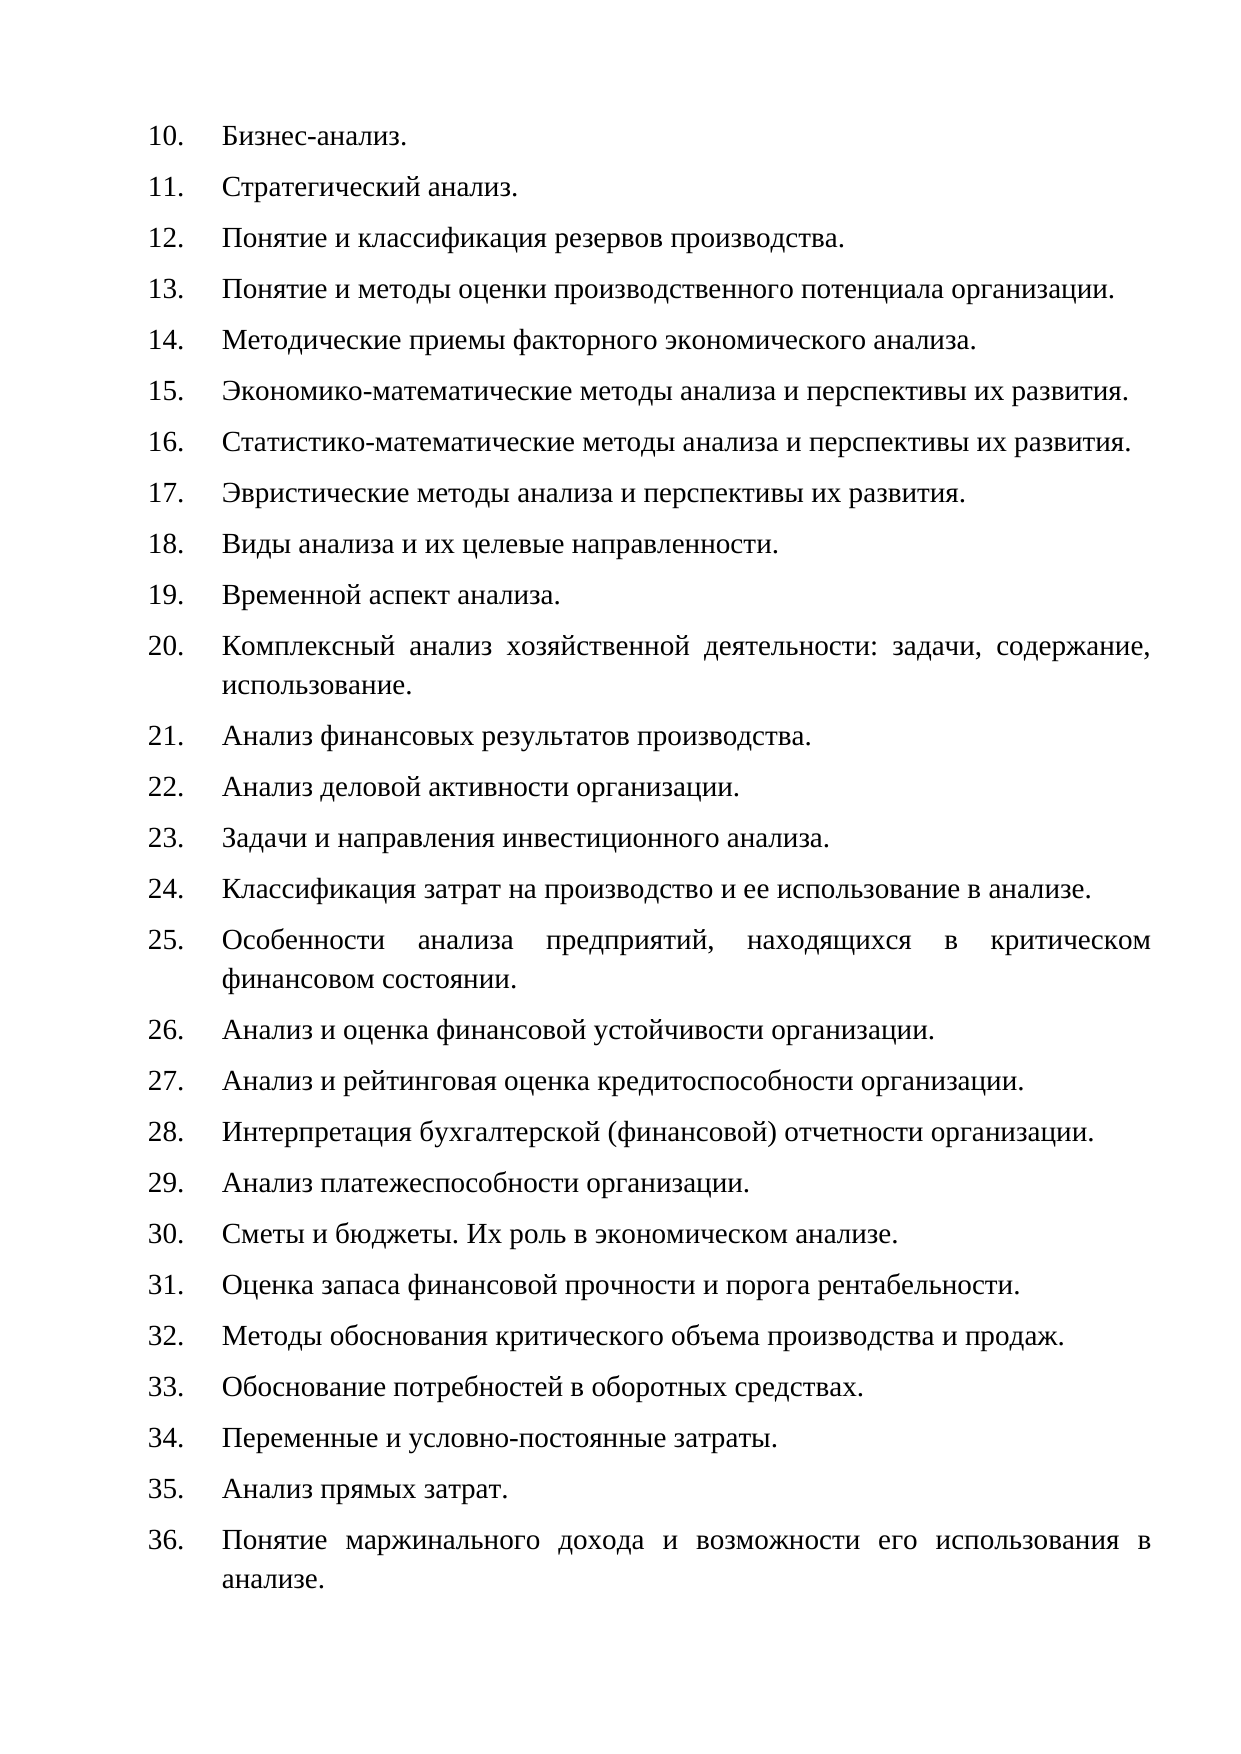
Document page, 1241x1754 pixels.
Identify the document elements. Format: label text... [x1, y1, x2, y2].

list Переменные и условно-постоянные затраты. [148, 1420, 1152, 1454]
list Задачи и направления инвестиционного анализа. [148, 820, 1152, 854]
list Виды анализа и их целевые направленности. [148, 526, 1152, 560]
list Эвристические методы анализа и перспективы их развития. [148, 475, 1152, 509]
list Анализ деловой активности организации. [148, 769, 1152, 803]
list Понятие и методы оценки производственного потенциала организации. [148, 271, 1152, 305]
list Анализ и рейтинговая оценка кредитоспособности организации. [148, 1063, 1152, 1096]
list Стратегический анализ. [148, 169, 1152, 203]
list Классификация затрат на производство и ее использование в анализе. [148, 871, 1152, 905]
list Особенности анализа предприятий, находящихся в критическом финансовом состоянии. [148, 922, 1152, 994]
list Оценка запаса финансовой прочности и порога рентабельности. [148, 1267, 1152, 1301]
list Обоснование потребностей в оборотных средствах. [148, 1369, 1152, 1403]
list Анализ платежеспособности организации. [148, 1165, 1152, 1198]
list Понятие маржинального дохода и возможности его использования в анализе. [148, 1522, 1152, 1594]
list Анализ прямых затрат. [148, 1471, 1152, 1505]
list Бизнес-анализ. [148, 118, 1152, 152]
list Понятие и классификация резервов производства. [148, 220, 1152, 254]
list Комплексный анализ хозяйственной деятельности: задачи, содержание, использование. [148, 628, 1152, 701]
list Статистико-математические методы анализа и перспективы их развития. [148, 424, 1152, 458]
list Методы обоснования критического объема производства и продаж. [148, 1318, 1152, 1352]
list Анализ и оценка финансовой устойчивости организации. [148, 1012, 1152, 1045]
list Методические приемы факторного экономического анализа. [148, 322, 1152, 356]
list Интерпретация бухгалтерской (финансовой) отчетности организации. [148, 1114, 1152, 1147]
list Экономико-математические методы анализа и перспективы их развития. [148, 373, 1152, 407]
list Сметы и бюджеты. Их роль в экономическом анализе. [148, 1216, 1152, 1249]
list Анализ финансовых результатов производства. [148, 718, 1152, 752]
list Временной аспект анализа. [148, 577, 1152, 611]
